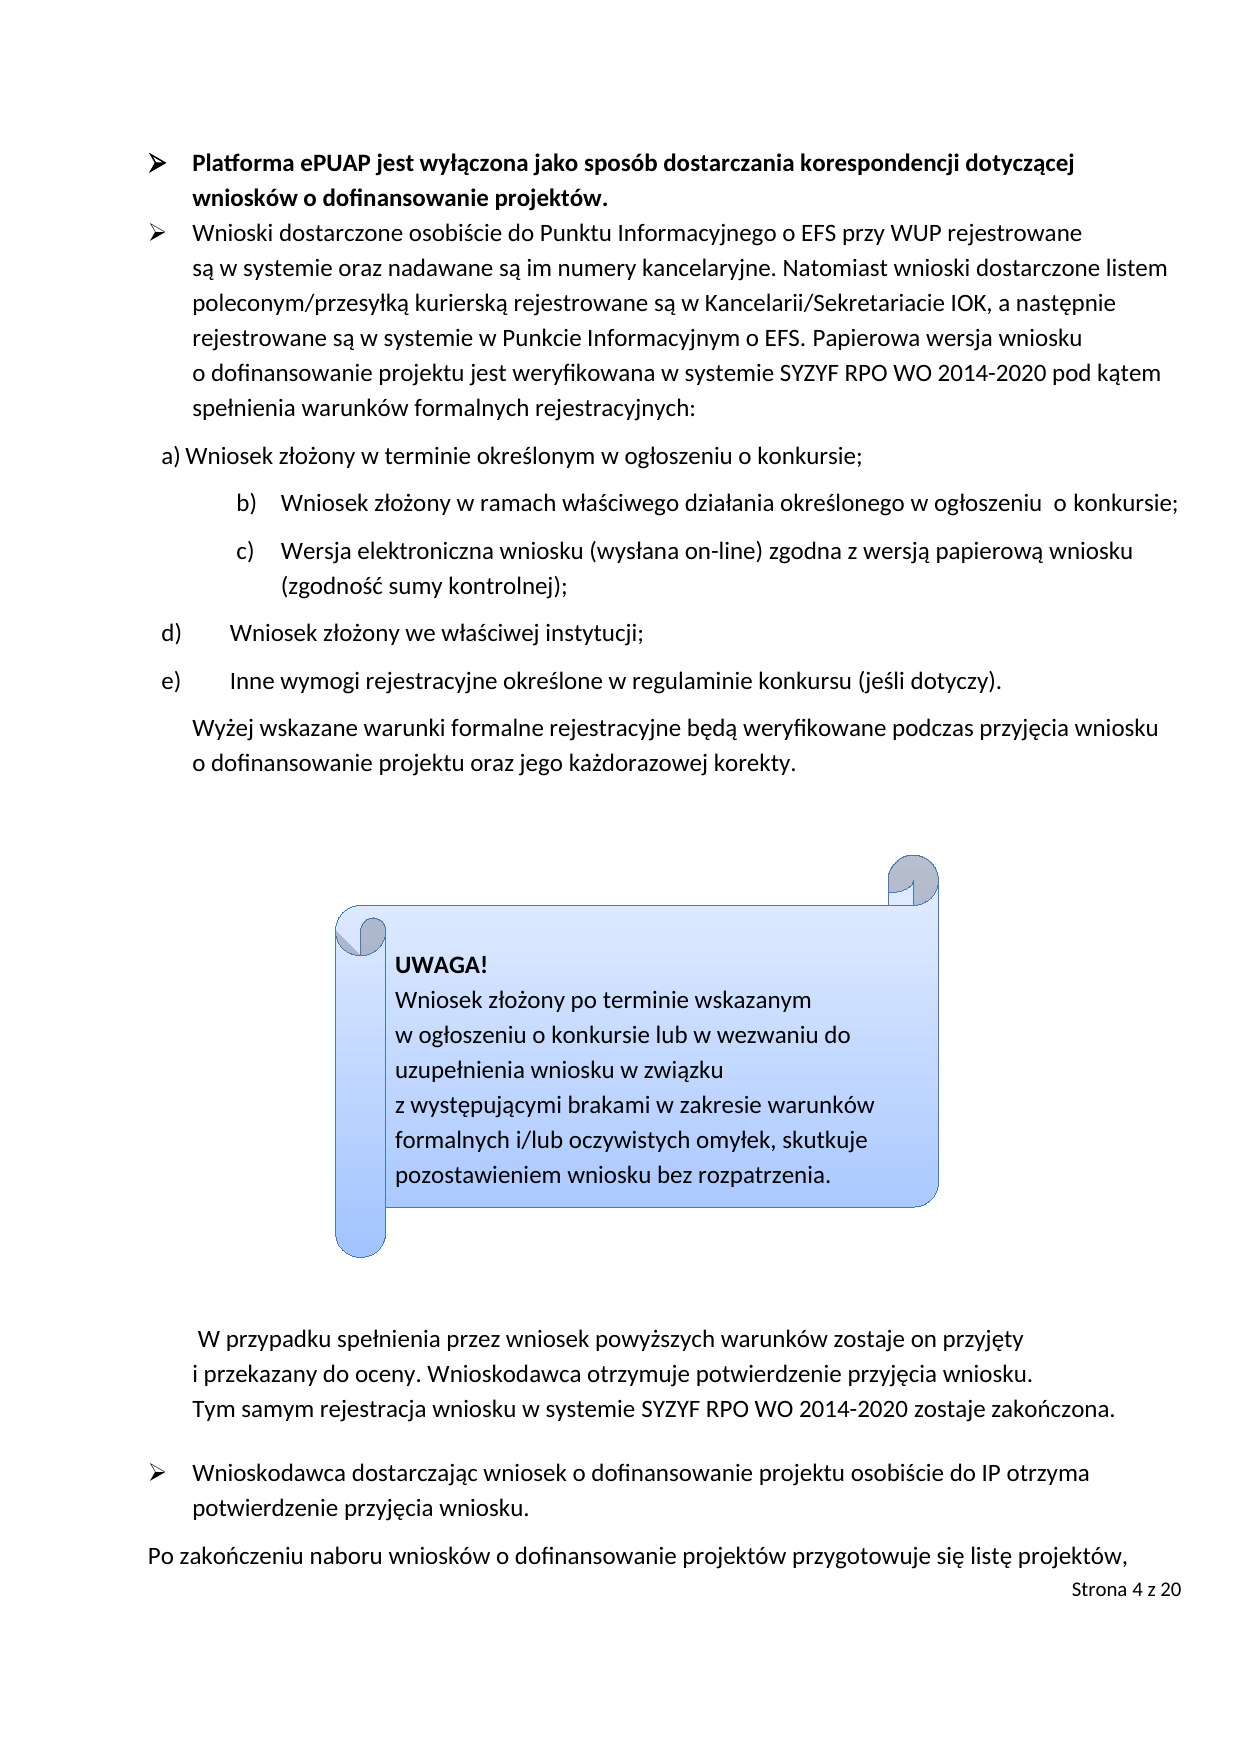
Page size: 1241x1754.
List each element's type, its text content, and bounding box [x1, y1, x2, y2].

list Wniosek złożony w ramach właściwego działania określonego w ogłoszeniu o konkursie; [236, 488, 1181, 518]
list Inne wymogi rejestracyjne określone w regulaminie konkursu (jeśli dotyczy). [148, 665, 1181, 696]
text W przypadku spełnienia przez wniosek powyższych warunków zostaje on przyjęty i przekazany do oceny. Wnioskodawca otrzymuje potwierdzenie przyjęcia wniosku. Tym samym rejestracja wniosku w systemie SYZYF RPO WO 2014-2020 zostaje zakończona. [192, 1323, 1181, 1424]
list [148, 1540, 1181, 1571]
list Platforma ePUAP jest wyłączona jako sposób dostarczania korespondencji dotyczącej wniosków o dofinansowanie projektów. [148, 148, 1181, 213]
list Wniosek złożony w terminie określonym w ogłoszeniu o konkursie; [148, 440, 1181, 471]
list Wnioski dostarczone osobiście do Punktu Informacyjnego o EFS przy WUP rejestrowane są w systemie oraz nadawane są im numery kancelaryjne. Natomiast wnioski dostarczone listem poleconym/przesyłką kurierską rejestrowane są w Kancelarii/Sekretariacie IOK, a następnie rejestrowane są w systemie w Punkcie Informacyjnym o EFS. Papierowa wersja wniosku o dofinansowanie projektu jest weryfikowana w systemie SYZYF RPO WO 2014-2020 pod kątem spełnienia warunków formalnych rejestracyjnych: [148, 218, 1181, 423]
list Wersja elektroniczna wniosku (wysłana on-line) zgodna z wersją papierową wniosku (zgodność sumy kontrolnej); [236, 535, 1181, 601]
list Wniosek złożony we właściwej instytucji; [148, 618, 1181, 648]
list Wnioskodawca dostarczając wniosek o dofinansowanie projektu osobiście do IP otrzyma potwierdzenie przyjęcia wniosku. [148, 1458, 1181, 1523]
text Wyżej wskazane warunki formalne rejestracyjne będą weryfikowane podczas przyjęcia wniosku o dofinansowanie projektu oraz jego każdorazowej korekty. [192, 713, 1181, 778]
